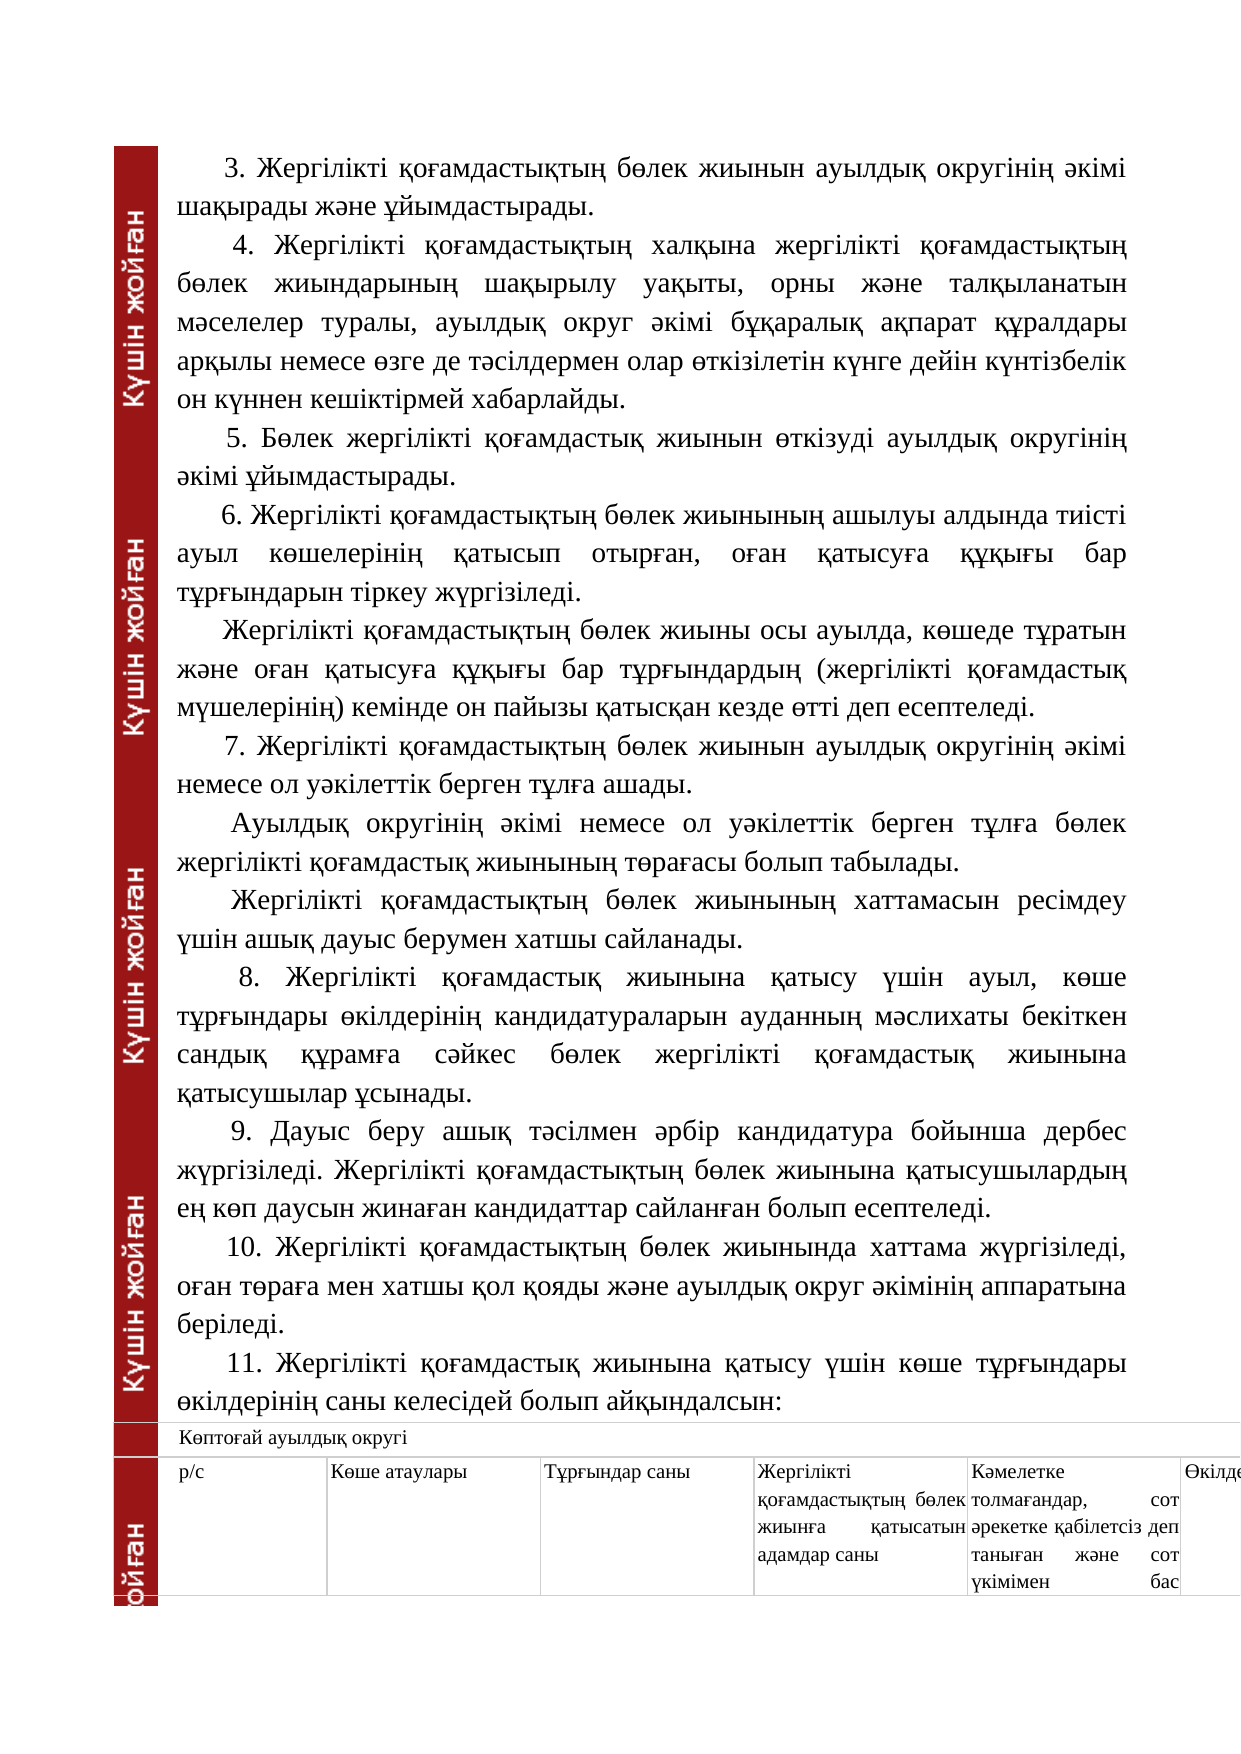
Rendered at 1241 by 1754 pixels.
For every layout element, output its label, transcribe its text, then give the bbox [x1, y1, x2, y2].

table_cell Өкілдер саны [1181, 1458, 1240, 1595]
picture [114, 1224, 158, 1229]
text 9. Дауыс беру ашық тәсілмен әрбір кандидатура бойынша дербес жүргізіледі. Жергілікті қоғамдастықтың бөлек жиынына қатысушылардың ең көп даусын жинаған кандидаттар сайланған болып есептеледі. [112, 1113, 1128, 1224]
picture [114, 222, 158, 227]
text 7. Жергілікті қоғамдастықтың бөлек жиынын ауылдық округінің әкімі немесе ол уәкілеттік берген тұлға ашады. [112, 728, 1128, 800]
text 11. Жергілікті қоғамдастық жиынына қатысу үшін көше тұрғындары өкілдерінің саны келесідей болып айқындалсын: [112, 1345, 1128, 1417]
table_cell Тұрғындар саны [541, 1458, 753, 1595]
table_cell р/с [114, 1458, 326, 1595]
text 8. Жергілікті қоғамдастық жиынына қатысу үшін ауыл, көше тұрғындары өкілдерінің кандидатураларын ауданның мәслихаты бекіткен сандық құрамға сәйкес бөлек жергілікті қоғамдастық жиынына қатысушылар ұсынады. [112, 959, 1128, 1108]
text 4. Жергілікті қоғамдастықтың халқына жергілікті қоғамдастықтың бөлек жиындарының шақырылу уақыты, орны және талқыланатын мәселелер туралы, ауылдық округ әкімі бұқаралық ақпарат құралдары арқылы немесе өзге де тәсілдермен олар өткізілетін күнге дейін күнтізбелік он күннен кешіктірмей хабарлайды. [112, 227, 1128, 415]
text Ауылдық округінің әкімі немесе ол уәкілеттік берген тұлға бөлек жергілікті қоғамдастық жиынының төрағасы болып табылады. [112, 805, 1128, 877]
text Жергілікті қоғамдастықтың бөлек жиынының хаттамасын ресімдеу үшін ашық дауыс берумен хатшы сайланады. [112, 882, 1128, 954]
picture [114, 146, 158, 150]
picture [114, 1108, 158, 1113]
picture [114, 800, 158, 805]
table_cell Жергілікті қоғамдастықтың бөлек жиынға қатысатын адамдар саны [755, 1458, 967, 1595]
text 5. Бөлек жергілікті қоғамдастық жиынын өткізуді ауылдық округінің әкімі ұйымдастырады. [112, 420, 1128, 492]
picture [114, 1596, 158, 1606]
picture [114, 415, 158, 420]
table_cell Көше атаулары [328, 1458, 540, 1595]
picture [114, 723, 158, 728]
picture [114, 877, 158, 882]
text 10. Жергілікті қоғамдастықтың бөлек жиынында хаттама жүргізіледі, оған төраға мен хатшы қол қояды және ауылдық округ әкімінің аппаратына беріледі. [112, 1229, 1128, 1340]
text 3. Жергілікті қоғамдастықтың бөлек жиынын ауылдық округінің әкімі шақырады және ұйымдастырады. [112, 150, 1128, 222]
picture [114, 1417, 158, 1422]
table_cell Кәмелетке толмағандар, сот әрекетке қабілетсіз деп таныған және сот үкімімен бас бостандығынан айыру орындарындағы адамдар саны [968, 1458, 1180, 1595]
picture [114, 1340, 158, 1345]
table_header Көптоғай ауылдық округі [114, 1423, 1240, 1456]
text Жергілікті қоғамдастықтың бөлек жиыны осы ауылда, көшеде тұратын және оған қатысуға құқығы бар тұрғындардың (жергілікті қоғамдастық мүшелерінің) кемінде он пайызы қатысқан кезде өтті деп есептеледі. [112, 612, 1128, 723]
picture [114, 492, 158, 497]
text 6. Жергілікті қоғамдастықтың бөлек жиынының ашылуы алдында тиісті ауыл көшелерінің қатысып отырған, оған қатысуға құқығы бар тұрғындарын тіркеу жүргізіледі. [112, 497, 1128, 607]
picture [114, 607, 158, 612]
picture [114, 954, 158, 959]
